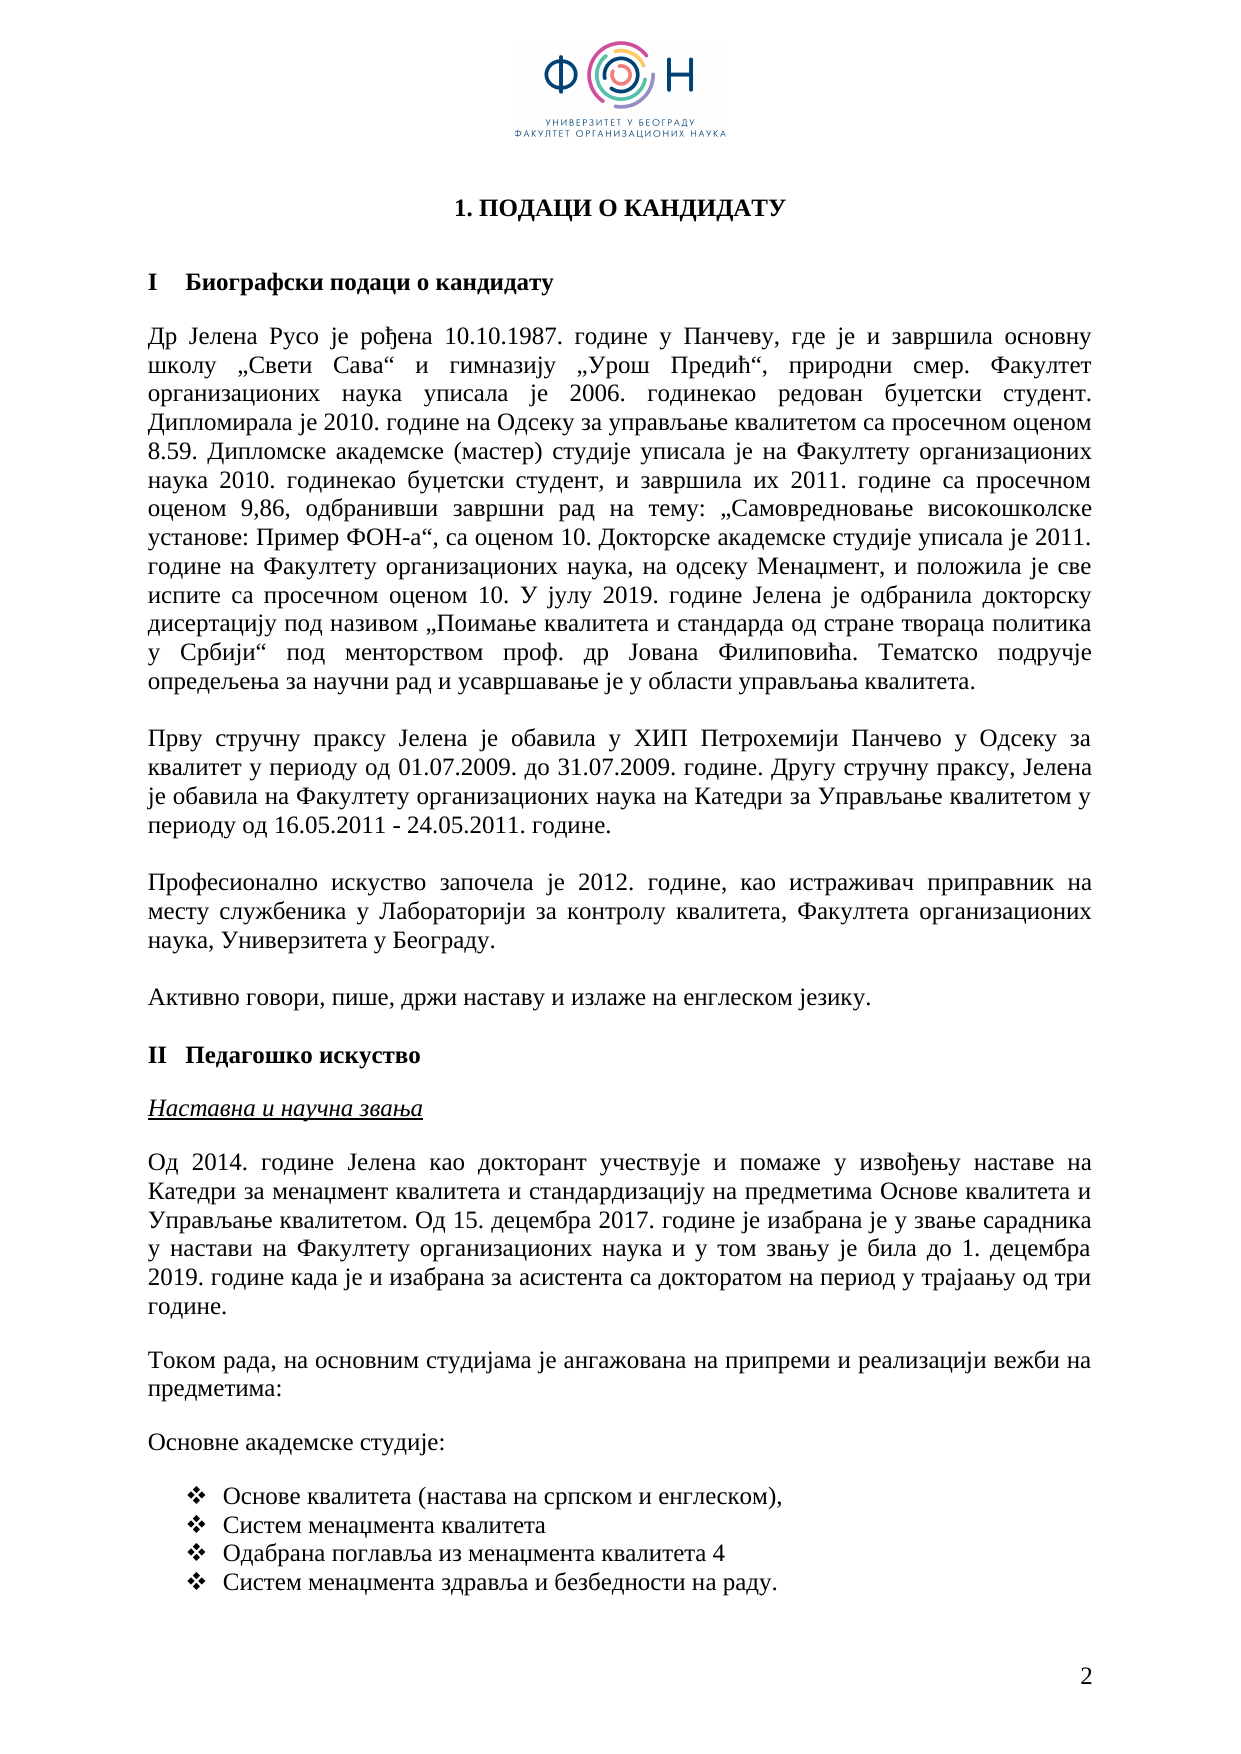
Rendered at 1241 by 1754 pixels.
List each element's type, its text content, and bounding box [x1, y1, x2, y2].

text Прву стручну праксу Јелена је обавила у ХИП Петрохемији Панчево у Одсеку за квалитет у периоду од 01.07.2009. до 31.07.2009. године. Другу стручну праксу, Јелена је обавила на Факултету организационих наука на Катедри за Управљање квалитетом у периоду од 16.05.2011 - 24.05.2011. године. [148, 723, 1093, 838]
list Систем менаџмента квалитета [185, 1510, 1093, 1538]
list Педагошко искуство [148, 1040, 1093, 1068]
list Биографски подаци о кандидату [148, 267, 1093, 296]
text Др Јелена Русо је рођена 10.10.1987. године у Панчеву, где је и завршила основну школу „Свети Сава“ и гимназију „Урош Предић“, природни смер. Факултет организационих наука уписала је 2006. годинекао редован буџетски студент. Дипломирала је 2010. године на Одсеку за управљање квалитетом са просечном оценом 8.59. Дипломске академске (мастер) студије уписала је на Факултету организационих наука 2010. годинекао буџетски студент, и завршила их 2011. године са просечном оценом 9,86, одбранивши завршни рад на тему: „Самовредновање високошколске установе: Пример ФОН-а“, са оценом 10. Докторске академске студије уписала је 2011. године на Факултету организационих наука, на одсеку Менаџмент, и положила је све испите са просечном оценом 10. У јулу 2019. године Јелена је одбранила докторску дисертацију под називом „Поимање квалитета и стандарда од стране твораца политика у Србији“ под менторством проф. др Јована Филиповића. Тематско подручје опредељења за научни рад и усавршавање је у области управљања квалитета. [148, 321, 1093, 695]
picture [514, 41, 726, 138]
text Професионално искуство започела је 2012. године, као истраживач приправник на месту службеника у Лабораторији за контролу квалитета, Факултета организационих наука, Универзитета у Београду. [148, 867, 1093, 953]
text Наставна и научна звања [148, 1093, 1093, 1122]
list Одабрана поглавља из менаџмента квалитета 4 [185, 1538, 1093, 1567]
text Активно говори, пише, држи наставу и излаже на енглеском језику. [148, 982, 1093, 1011]
text Основне академске студије: [148, 1427, 1093, 1456]
list Систем менаџмента здравља и безбедности на раду. [185, 1567, 1093, 1596]
text 1. ПОДАЦИ О КАНДИДАТУ [148, 193, 1093, 222]
list Основе квалитета (настава на српском и енглеском), [185, 1481, 1093, 1510]
text Током рада, на основним студијама је ангажована на припреми и реализацији вежби на предметима: [148, 1345, 1093, 1402]
text Од 2014. године Јелена као докторант учествује и помаже у извођењу наставе на Катедри за менаџмент квалитета и стандардизацију на предметима Основе квалитета и Управљање квалитетом. Од 15. децембра 2017. године је изабрана је у звање сарадника у настави на Факултету организационих наука и у том звању је била до 1. децембра 2019. године када је и изабрана за асистента са докторатом на период у трајаању од три године. [148, 1147, 1093, 1320]
